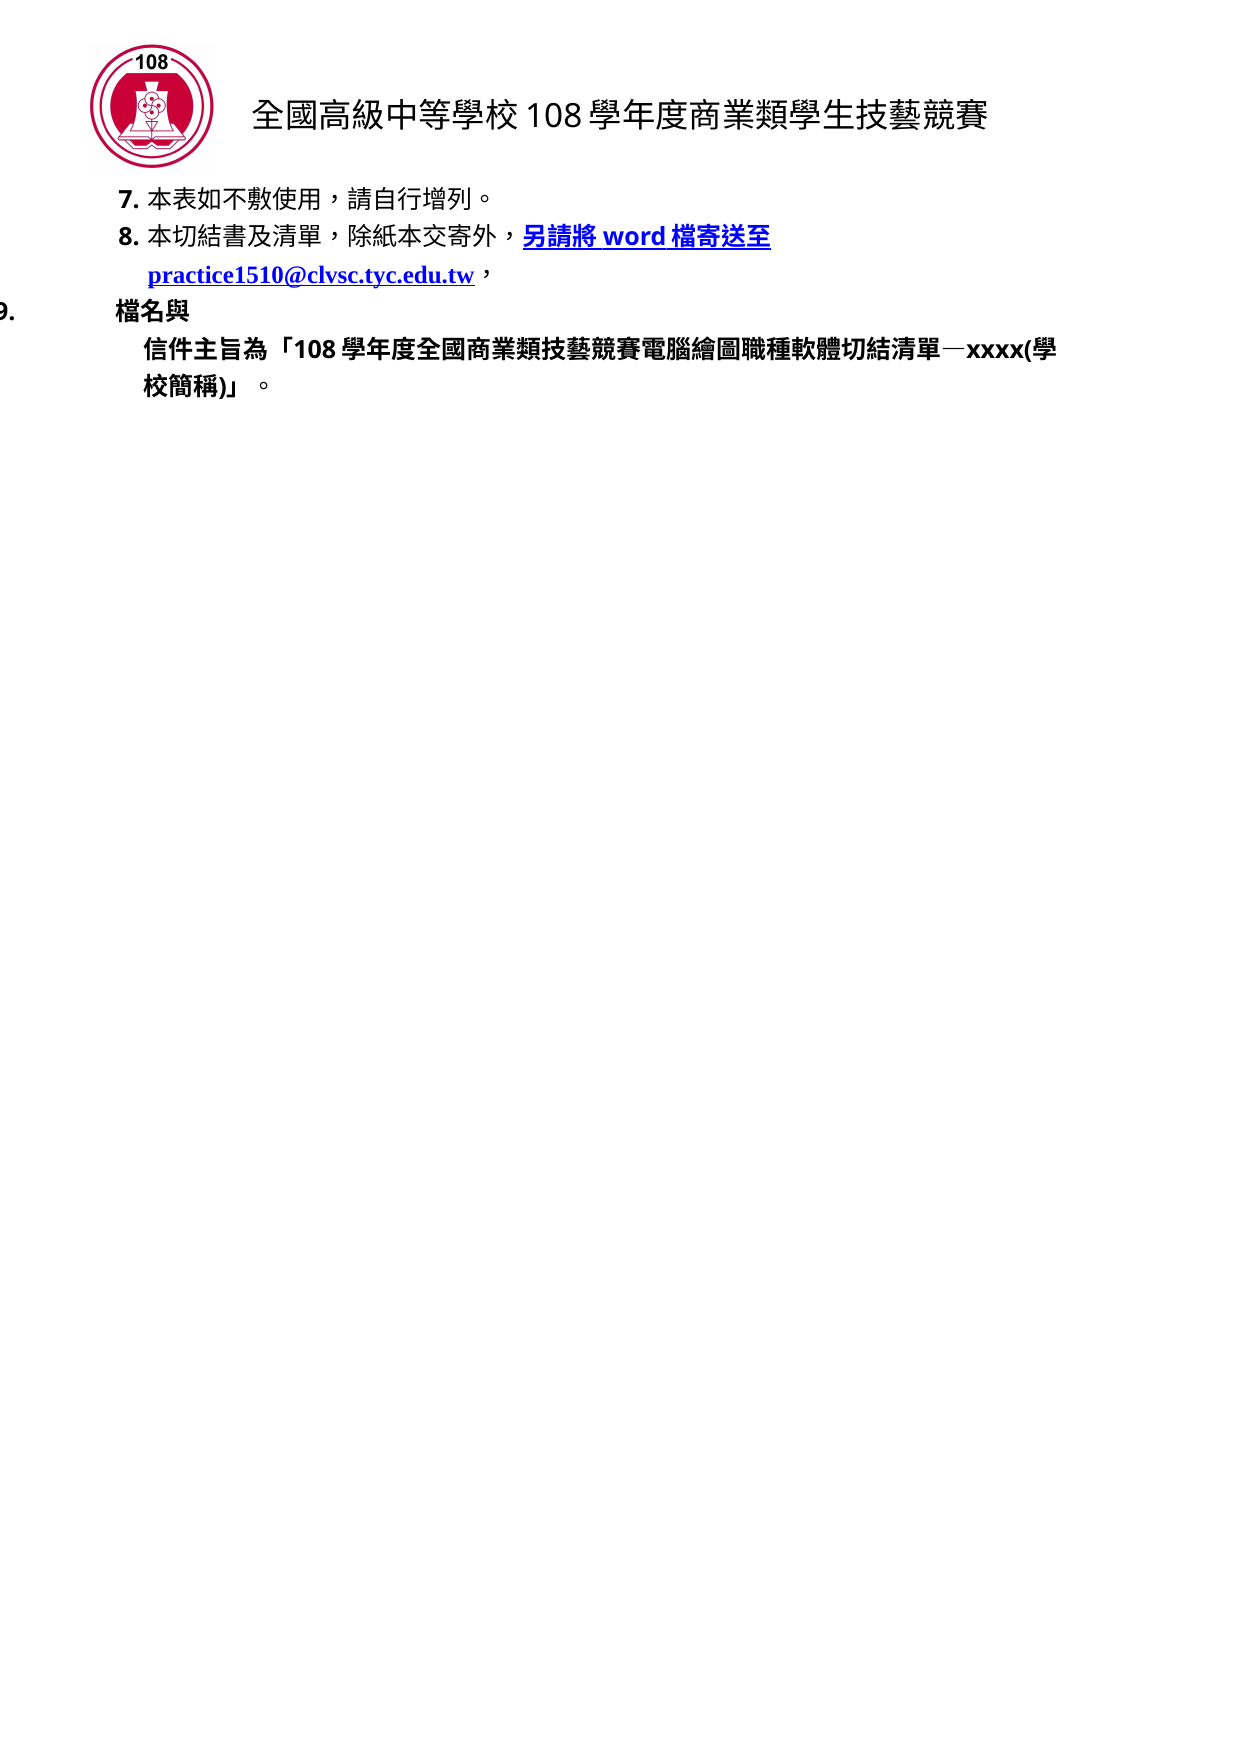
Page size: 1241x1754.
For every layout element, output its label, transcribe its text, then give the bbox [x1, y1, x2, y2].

picture [87, 42, 217, 172]
text 校簡稱)」。 [143, 366, 1122, 404]
list 本表如不敷使用，請自行增列。 [118, 179, 1122, 216]
text 信件主旨為「108學年度全國商業類技藝競賽電腦繪圖職種軟體切結清單—xxxx(學 [143, 329, 1122, 366]
list 檔名與 [0, 291, 1202, 329]
list 本切結書及清單，除紙本交寄外，另請將word檔寄送至practice1510@clvsc.tyc.edu.tw， [118, 216, 1122, 291]
